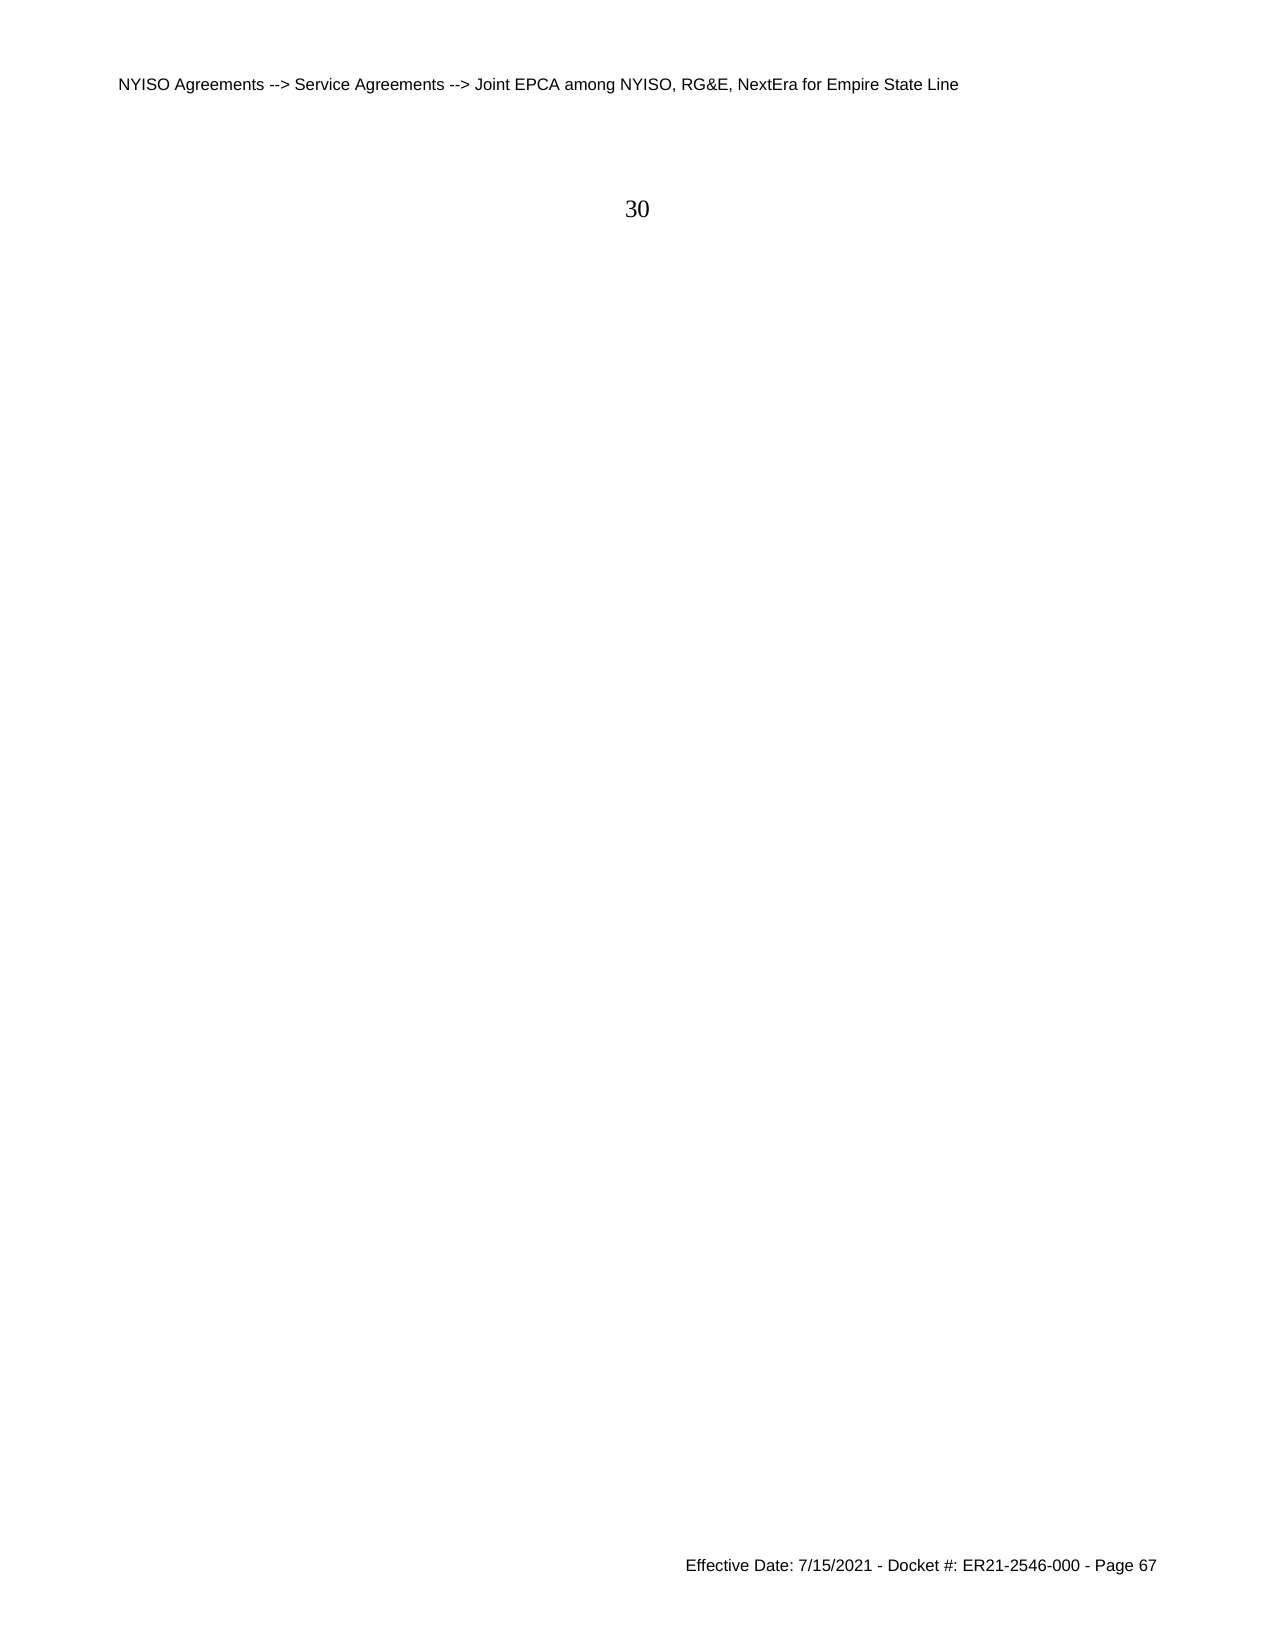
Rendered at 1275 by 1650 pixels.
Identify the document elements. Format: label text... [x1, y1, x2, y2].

text 30 [625, 195, 1275, 224]
